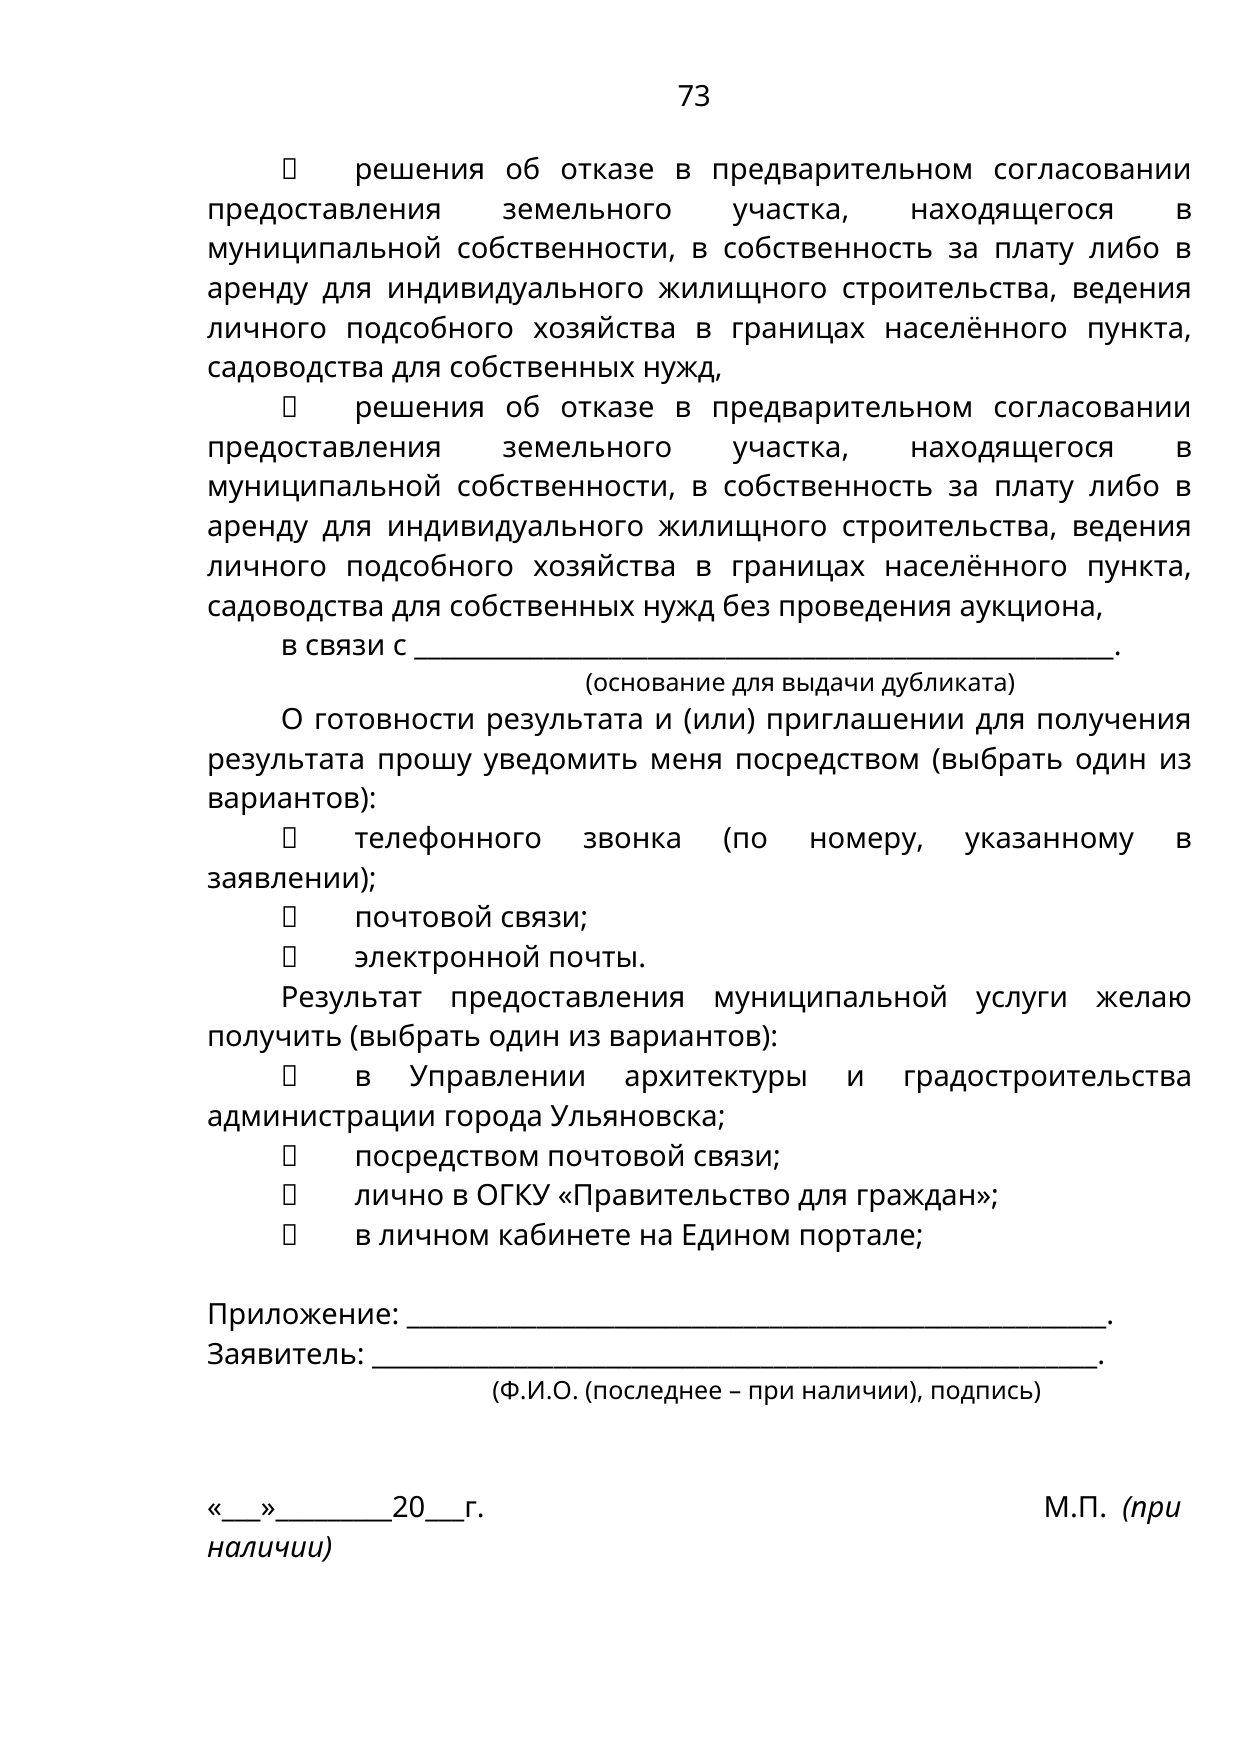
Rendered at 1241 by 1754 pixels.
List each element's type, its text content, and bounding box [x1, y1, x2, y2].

text  решения об отказе в предварительном согласовании предоставления земельного участка, находящегося в муниципальной собственности, в собственность за плату либо в аренду для индивидуального жилищного строительства, ведения личного подсобного хозяйства в границах населённого пункта, садоводства для собственных нужд без проведения аукциона, [207, 386, 1192, 624]
text  в Управлении архитектуры и градостроительства администрации города Ульяновска; [207, 1055, 1192, 1135]
text Приложение: ______________________________________________________. [207, 1293, 1181, 1333]
text Заявитель: ________________________________________________________. [207, 1333, 1181, 1373]
text  электронной почты. [207, 936, 1192, 976]
text  в личном кабинете на Едином портале; [207, 1214, 1192, 1254]
text  лично в ОГКУ «Правительство для граждан»; [207, 1174, 1192, 1214]
text  почтовой связи; [207, 897, 1192, 936]
text Результат предоставления муниципальной услуги желаю получить (выбрать один из вариантов): [207, 976, 1192, 1055]
text «___»_________20___г. М.П. (при наличии) [207, 1486, 1181, 1566]
text в связи с ______________________________________________________. [207, 624, 1192, 664]
text  посредством почтовой связи; [207, 1135, 1192, 1174]
text (Ф.И.О. (последнее – при наличии), подпись) [207, 1373, 1181, 1407]
text  телефонного звонка (по номеру, указанному в заявлении); [207, 817, 1192, 897]
text (основание для выдачи дубликата) [207, 664, 1181, 698]
text О готовности результата и (или) приглашении для получения результата прошу уведомить меня посредством (выбрать один из вариантов): [207, 698, 1192, 817]
text  решения об отказе в предварительном согласовании предоставления земельного участка, находящегося в муниципальной собственности, в собственность за плату либо в аренду для индивидуального жилищного строительства, ведения личного подсобного хозяйства в границах населённого пункта, садоводства для собственных нужд, [207, 148, 1192, 386]
